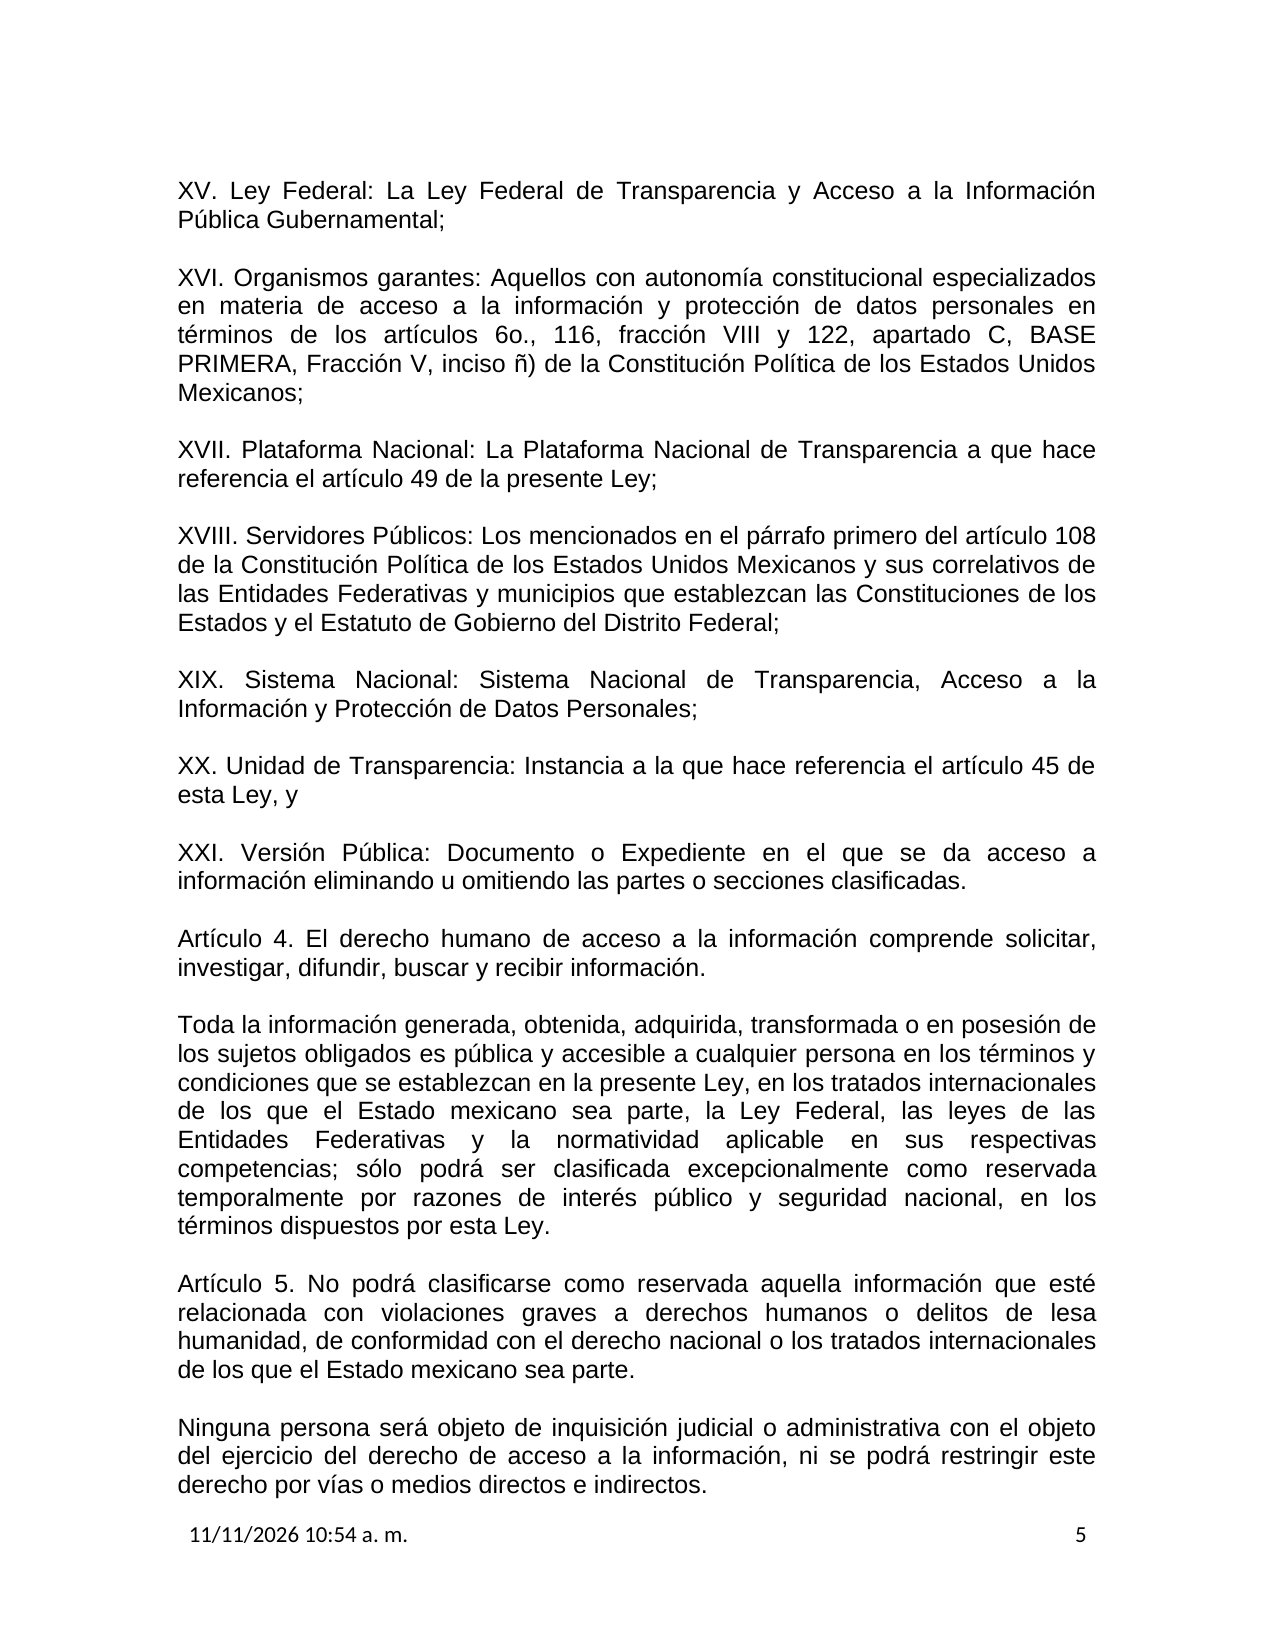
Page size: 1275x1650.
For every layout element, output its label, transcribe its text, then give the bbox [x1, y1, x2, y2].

text Artículo 4. El derecho humano de acceso a la información comprende solicitar, investigar, difundir, buscar y recibir información. [177, 924, 1098, 981]
text Ninguna persona será objeto de inquisición judicial o administrativa con el objeto del ejercicio del derecho de acceso a la información, ni se podrá restringir este derecho por vías o medios directos e indirectos. [177, 1413, 1098, 1499]
text XVII. Plataforma Nacional: La Plataforma Nacional de Transparencia a que hace referencia el artículo 49 de la presente Ley; [177, 435, 1098, 493]
text XXI. Versión Pública: Documento o Expediente en el que se da acceso a información eliminando u omitiendo las partes o secciones clasificadas. [177, 838, 1098, 895]
text XX. Unidad de Transparencia: Instancia a la que hace referencia el artículo 45 de esta Ley, y [177, 751, 1098, 809]
text XVI. Organismos garantes: Aquellos con autonomía constitucional especializados en materia de acceso a la información y protección de datos personales en términos de los artículos 6o., 116, fracción VIII y 122, apartado C, BASE PRIMERA, Fracción V, inciso ñ) de la Constitución Política de los Estados Unidos Mexicanos; [177, 263, 1098, 406]
text Artículo 5. No podrá clasificarse como reservada aquella información que esté relacionada con violaciones graves a derechos humanos o delitos de lesa humanidad, de conformidad con el derecho nacional o los tratados internacionales de los que el Estado mexicano sea parte. [177, 1269, 1098, 1384]
text XIX. Sistema Nacional: Sistema Nacional de Transparencia, Acceso a la Información y Protección de Datos Personales; [177, 665, 1098, 723]
text XVIII. Servidores Públicos: Los mencionados en el párrafo primero del artículo 108 de la Constitución Política de los Estados Unidos Mexicanos y sus correlativos de las Entidades Federativas y municipios que establezcan las Constituciones de los Estados y el Estatuto de Gobierno del Distrito Federal; [177, 521, 1098, 636]
text XV. Ley Federal: La Ley Federal de Transparencia y Acceso a la Información Pública Gubernamental; [177, 176, 1098, 234]
text Toda la información generada, obtenida, adquirida, transformada o en posesión de los sujetos obligados es pública y accesible a cualquier persona en los términos y condiciones que se establezcan en la presente Ley, en los tratados internacionales de los que el Estado mexicano sea parte, la Ley Federal, las leyes de las Entidades Federativas y la normatividad aplicable en sus respectivas competencias; sólo podrá ser clasificada excepcionalmente como reservada temporalmente por razones de interés público y seguridad nacional, en los términos dispuestos por esta Ley. [177, 1010, 1098, 1240]
